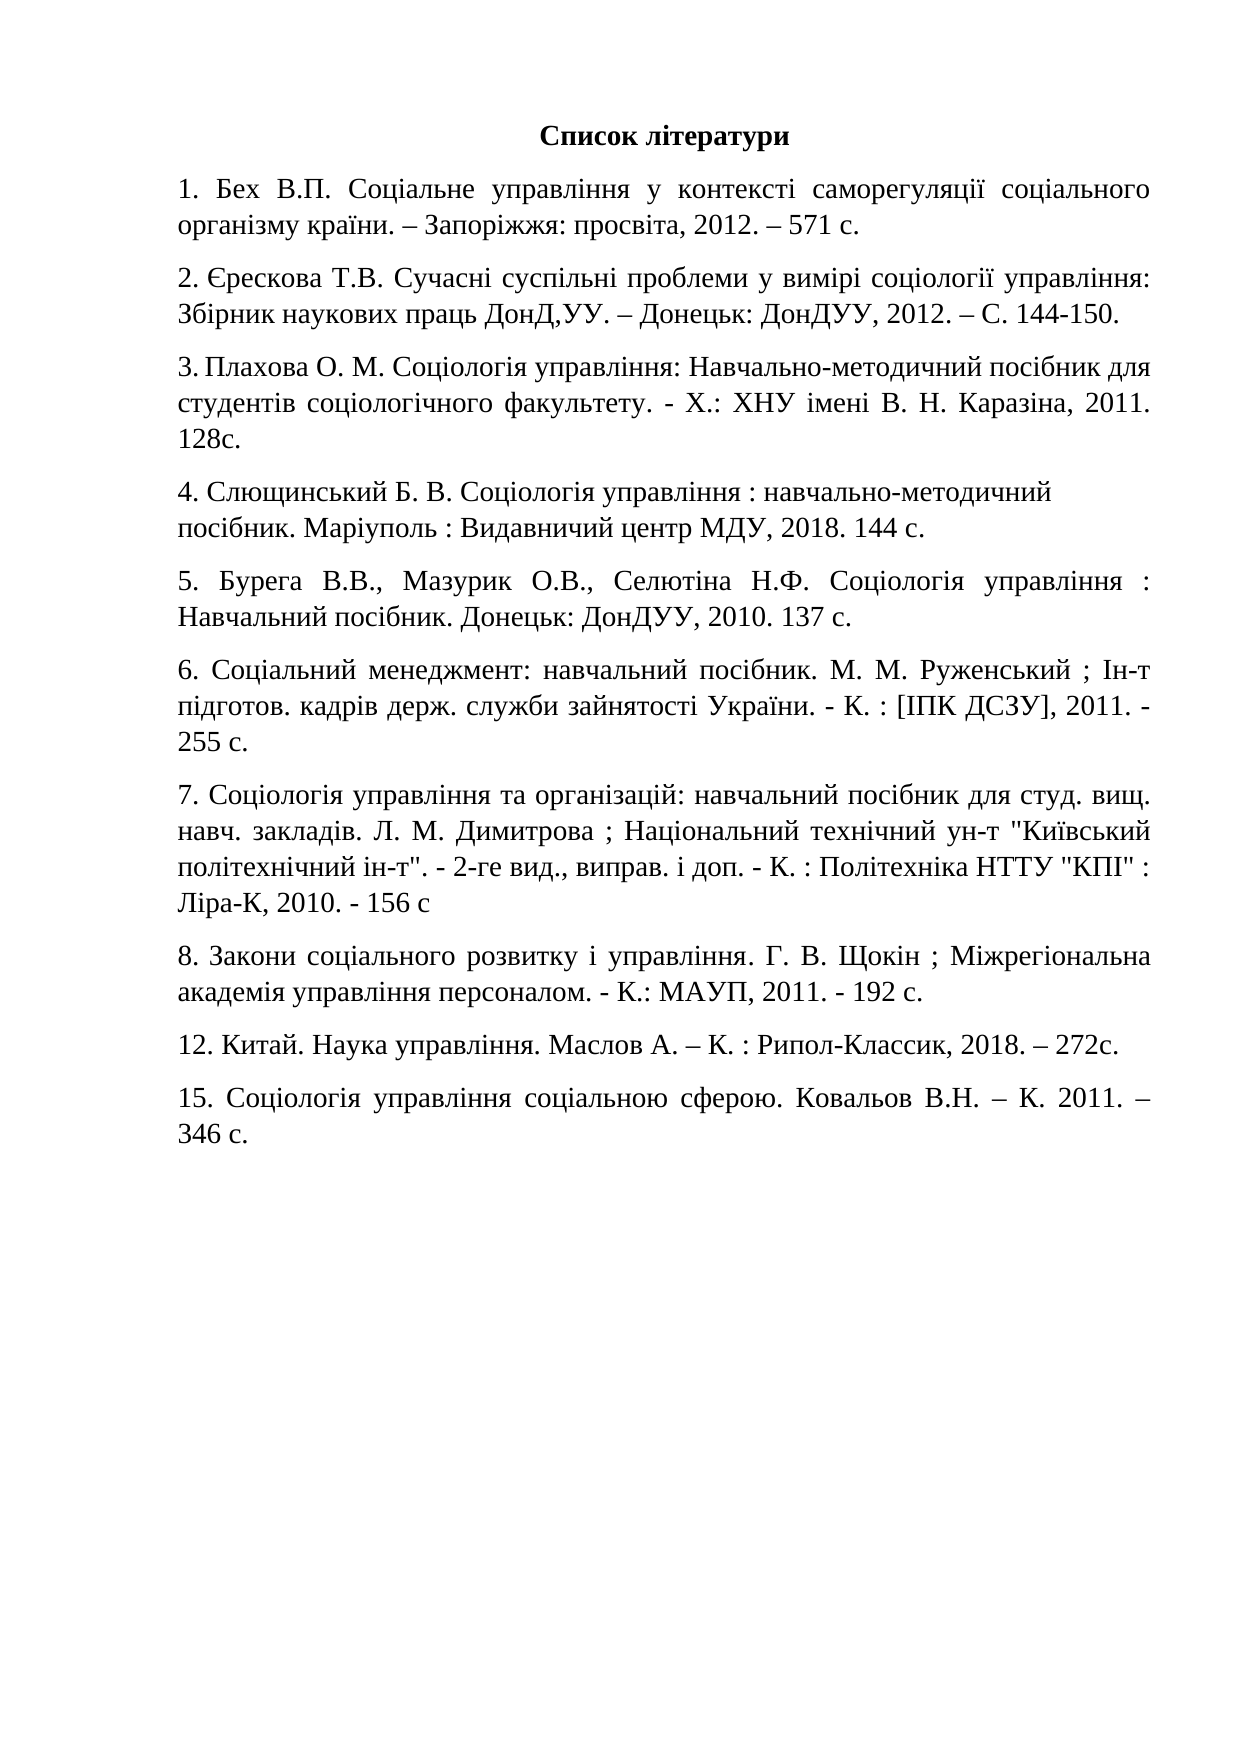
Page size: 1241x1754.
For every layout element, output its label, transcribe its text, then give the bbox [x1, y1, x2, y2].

text 12. Китай. Наука управління. Маслов А. – К. : Рипол-Классик, 2018. – 272с. [177, 1027, 1152, 1061]
text 15. Соціологія управління соціальною сферою. Ковальов В.Н. – К. 2011. – 346 с. [177, 1080, 1152, 1150]
text Список літератури [177, 118, 1152, 152]
text 7. Соціологія управління та організацій: навчальний посібник для студ. вищ. навч. закладів. Л. М. Димитрова ; Національний технічний ун-т "Київський політехнічний ін-т". - 2-ге вид., виправ. і доп. - К. : Політехніка НТТУ "КПІ" : Ліра-К, 2010. - 156 с [177, 777, 1152, 919]
text 8. Закони соціального розвитку і управління. Г. В. Щокін ; Міжрегіональна академія управління персоналом. - К.: МАУП, 2011. - 192 с. [177, 938, 1152, 1008]
text 5. Бурега В.В., Мазурик О.В., Селютіна Н.Ф. Соціологія управління : Навчальний посібник. Донецьк: ДонДУУ, 2010. 137 с. [177, 563, 1152, 633]
text 4. Слющинський Б. В. Соціологія управління : навчально-методичний посібник. Маріуполь : Видавничий центр МДУ, 2018. 144 с. [177, 474, 1152, 544]
text 1. Бех В.П. Соціальне управління у контексті саморегуляції соціального організму країни. – Запоріжжя: просвіта, 2012. – 571 с. [177, 171, 1152, 241]
text 6. Соціальний менеджмент: навчальний посібник. М. М. Руженський ; Ін-т підготов. кадрів держ. служби зайнятості України. - К. : [ІПК ДСЗУ], 2011. - 255 с. [177, 652, 1152, 758]
text 3. Плахова О. М. Соціологія управління: Навчально-методичний посібник для студентів соціологічного факультету. - Х.: ХНУ імені В. Н. Каразіна, 2011. 128с. [177, 349, 1152, 455]
text 2. Єрескова Т.В. Сучасні суспільні проблеми у вимірі соціології управління: Збірник наукових праць ДонД,УУ. – Донецьк: ДонДУУ, 2012. – С. 144-150. [177, 260, 1152, 329]
